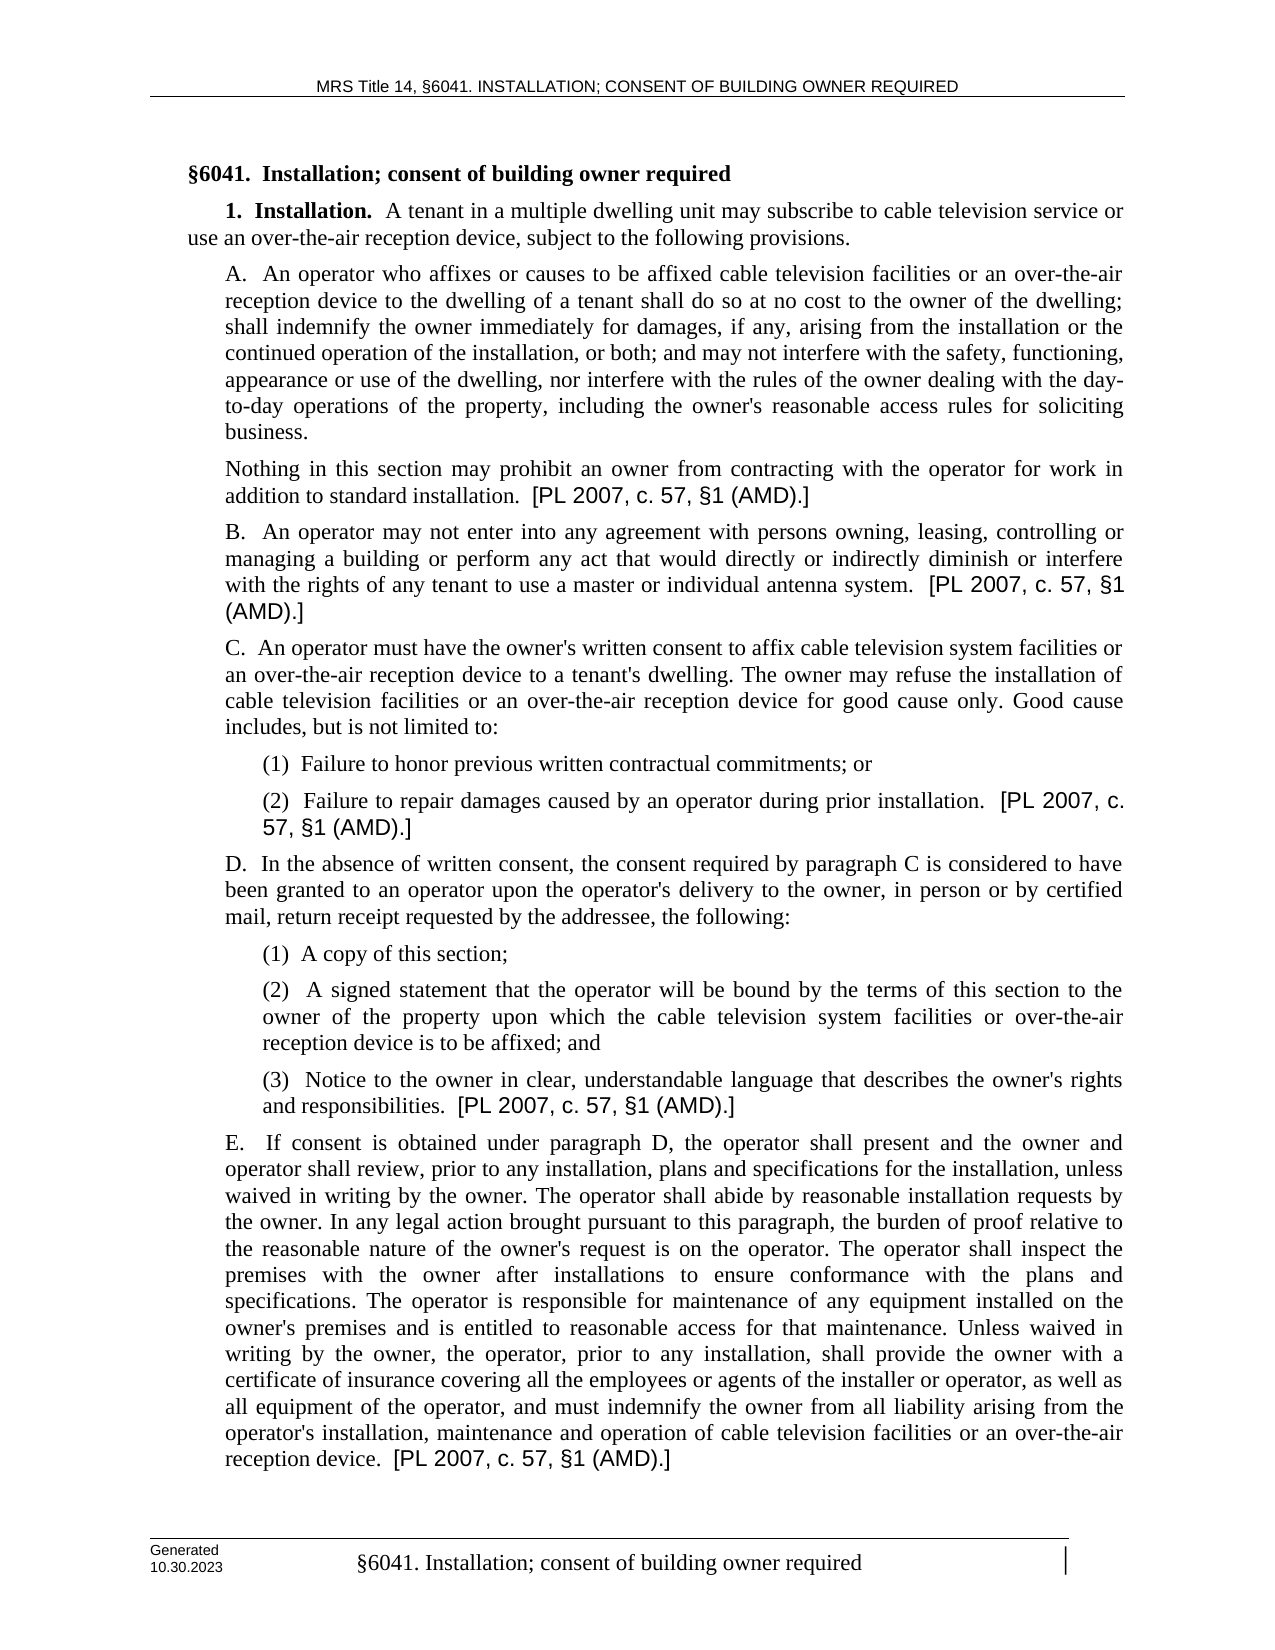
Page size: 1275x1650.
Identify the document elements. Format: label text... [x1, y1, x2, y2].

text (2) A signed statement that the operator will be bound by the terms of this section to the owner of the property upon which the cable television system facilities or over-the-air reception device is to be affixed; and [262, 976, 1125, 1056]
text §6041. Installation; consent of building owner required [187, 160, 1125, 187]
text E. If consent is obtained under paragraph D, the operator shall present and the owner and operator shall review, prior to any installation, plans and specifications for the installation, unless waived in writing by the owner. The operator shall abide by reasonable installation requests by the owner. In any legal action brought pursuant to this paragraph, the burden of proof relative to the reasonable nature of the owner's request is on the operator. The operator shall inspect the premises with the owner after installations to ensure conformance with the plans and specifications. The operator is responsible for maintenance of any equipment installed on the owner's premises and is entitled to reasonable access for that maintenance. Unless waived in writing by the owner, the operator, prior to any installation, shall provide the owner with a certificate of insurance covering all the employees or agents of the installer or operator, as well as all equipment of the operator, and must indemnify the owner from all liability arising from the operator's installation, maintenance and operation of cable television facilities or an over-the-air reception device. [PL 2007, c. 57, §1 (AMD).] [225, 1129, 1125, 1472]
text B. An operator may not enter into any agreement with persons owning, leasing, controlling or managing a building or perform any act that would directly or indirectly diminish or interfere with the rights of any tenant to use a master or individual antenna system. [PL 2007, c. 57, §1 (AMD).] [225, 518, 1125, 624]
text (1) Failure to honor previous written contractual commitments; or [262, 750, 1125, 777]
text D. In the absence of written consent, the consent required by paragraph C is considered to have been granted to an operator upon the operator's delivery to the owner, in person or by certified mail, return receipt requested by the addressee, the following: [225, 850, 1125, 929]
text A. An operator who affixes or causes to be affixed cable television facilities or an over-the-air reception device to the dwelling of a tenant shall do so at no cost to the owner of the dwelling; shall indemnify the owner immediately for damages, if any, arising from the installation or the continued operation of the installation, or both; and may not interfere with the safety, functioning, appearance or use of the dwelling, nor interfere with the rules of the owner dealing with the day-to-day operations of the property, including the owner's reasonable access rules for soliciting business. [225, 260, 1125, 445]
text C. An operator must have the owner's written consent to affix cable television system facilities or an over-the-air reception device to a tenant's dwelling. The owner may refuse the installation of cable television facilities or an over-the-air reception device for good cause only. Good cause includes, but is not limited to: [225, 634, 1125, 740]
text (2) Failure to repair damages caused by an operator during prior installation. [PL 2007, c. 57, §1 (AMD).] [262, 787, 1125, 840]
text 1. Installation. A tenant in a multiple dwelling unit may subscribe to cable television service or use an over-the-air reception device, subject to the following provisions. [187, 197, 1125, 250]
text Nothing in this section may prohibit an owner from contracting with the operator for work in addition to standard installation. [PL 2007, c. 57, §1 (AMD).] [225, 455, 1125, 508]
text (1) A copy of this section; [262, 940, 1125, 966]
text (3) Notice to the owner in clear, understandable language that describes the owner's rights and responsibilities. [PL 2007, c. 57, §1 (AMD).] [262, 1066, 1125, 1119]
